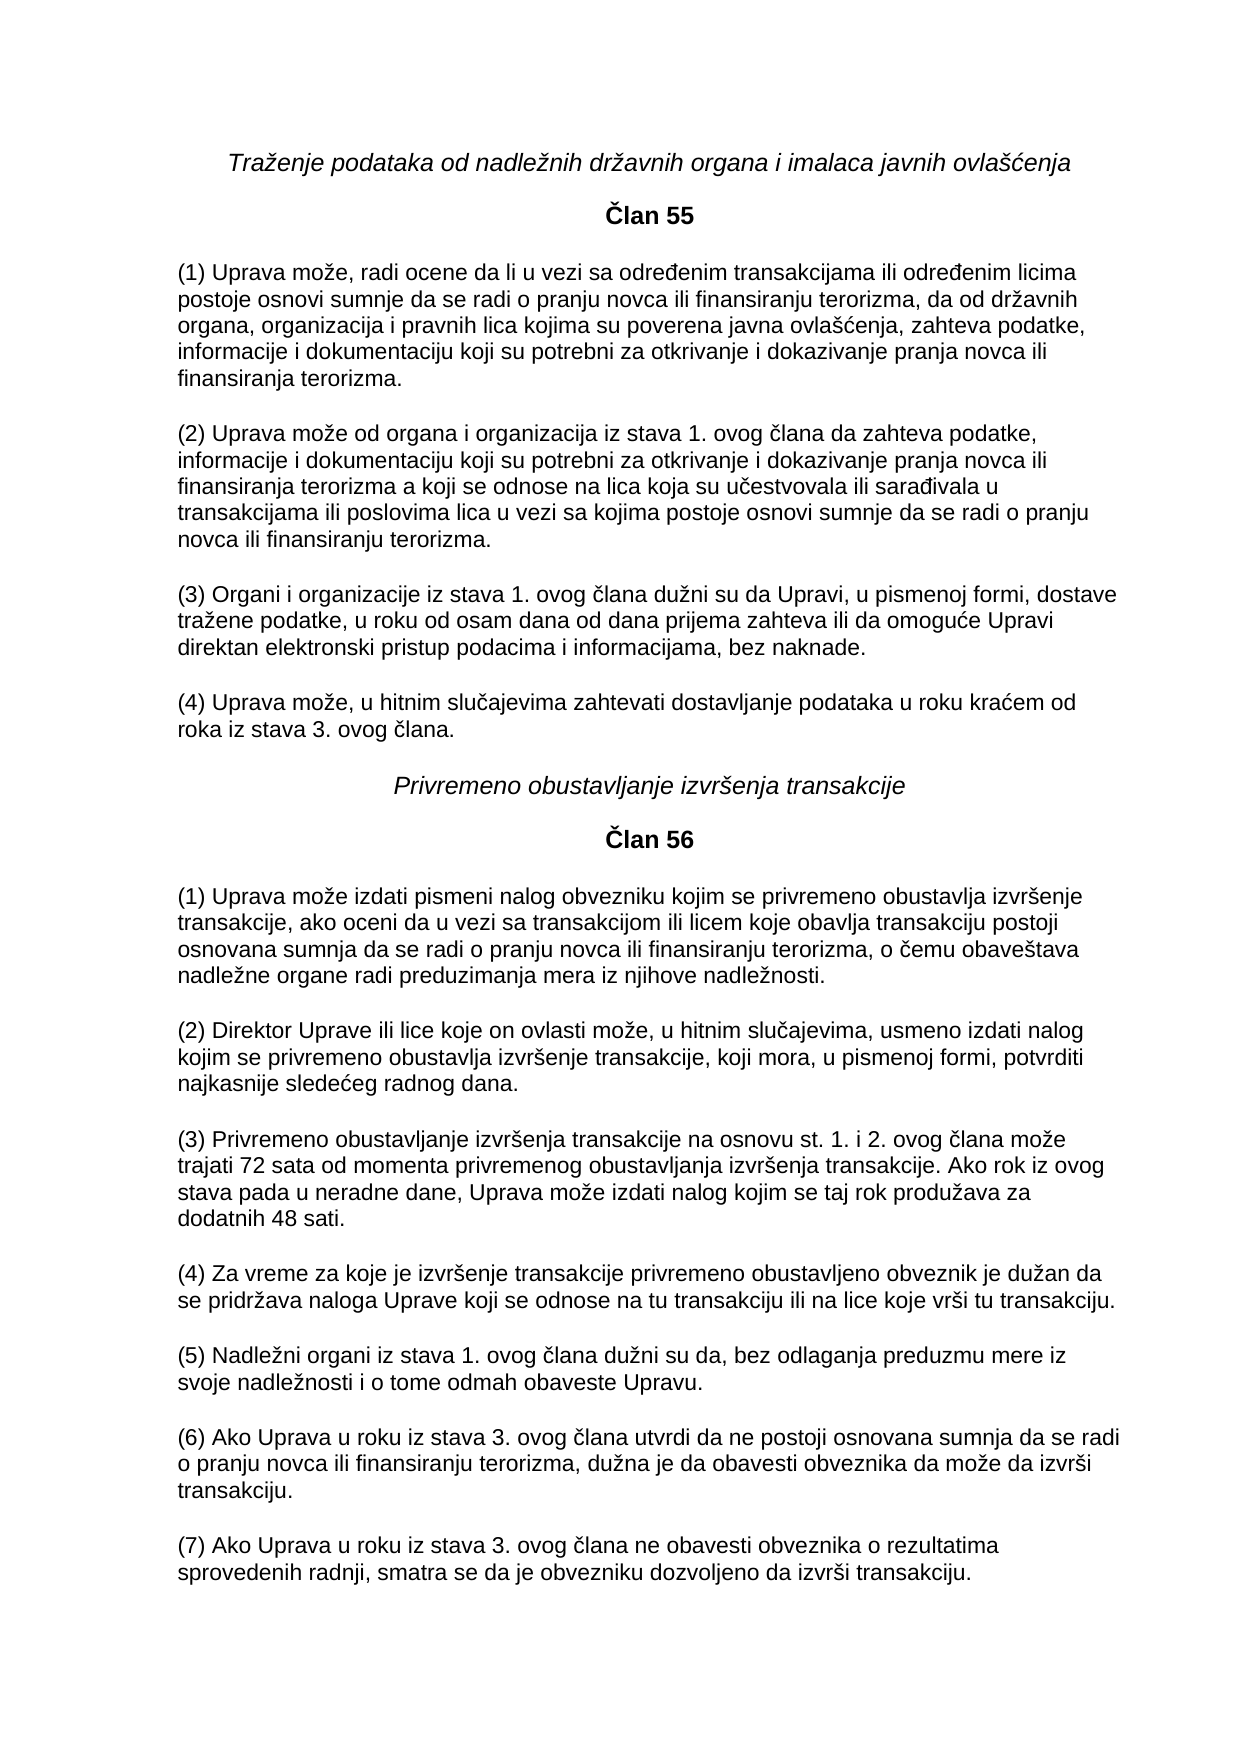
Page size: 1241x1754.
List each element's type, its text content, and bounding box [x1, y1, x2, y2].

text (4) Uprava može, u hitnim slučajevima zahtevati dostavljanje podataka u roku kraćem od roka iz stava 3. ovog člana. [177, 689, 1122, 742]
text (2) Uprava može od organa i organizacija iz stava 1. ovog člana da zahteva podatke, informacije i dokumentaciju koji su potrebni za otkrivanje i dokazivanje pranja novca ili finansiranja terorizma a koji se odnose na lica koja su učestvovala ili sarađivala u transakcijama ili poslovima lica u vezi sa kojima postoje osnovi sumnje da se radi o pranju novca ili finansiranju terorizma. [177, 420, 1122, 552]
text (3) Privremeno obustavljanje izvršenja transakcije na osnovu st. 1. i 2. ovog člana može trajati 72 sata od momenta privremenog obustavljanja izvršenja transakcije. Ako rok iz ovog stava pada u neradne dane, Uprava može izdati nalog kojim se taj rok produžava za dodatnih 48 sati. [177, 1126, 1122, 1231]
text (1) Uprava može, radi ocene da li u vezi sa određenim transakcijama ili određenim licima postoje osnovi sumnje da se radi o pranju novca ili finansiranju terorizma, da od državnih organa, organizacija i pravnih lica kojima su poverena javna ovlašćenja, zahteva podatke, informacije i dokumentaciju koji su potrebni za otkrivanje i dokazivanje pranja novca ili finansiranja terorizma. [177, 259, 1122, 391]
text Traženje podataka od nadležnih državnih organa i imalaca javnih ovlašćenja [177, 148, 1122, 176]
text (3) Organi i organizacije iz stava 1. ovog člana dužni su da Upravi, u pismenoj formi, dostave tražene podatke, u roku od osam dana od dana prijema zahteva ili da omoguće Upravi direktan elektronski pristup podacima i informacijama, bez naknade. [177, 581, 1122, 660]
text (4) Za vreme za koje je izvršenje transakcije privremeno obustavljeno obveznik je dužan da se pridržava naloga Uprave koji se odnose na tu transakciju ili na lice koje vrši tu transakciju. [177, 1260, 1122, 1313]
text (5) Nadležni organi iz stava 1. ovog člana dužni su da, bez odlaganja preduzmu mere iz svoje nadležnosti i o tome odmah obaveste Upravu. [177, 1342, 1122, 1395]
text (2) Direktor Uprave ili lice koje on ovlasti može, u hitnim slučajevima, usmeno izdati nalog kojim se privremeno obustavlja izvršenje transakcije, koji mora, u pismenoj formi, potvrditi najkasnije sledećeg radnog dana. [177, 1017, 1122, 1097]
text Član 55 [177, 201, 1122, 230]
text (1) Uprava može izdati pismeni nalog obvezniku kojim se privremeno obustavlja izvršenje transakcije, ako oceni da u vezi sa transakcijom ili licem koje obavlja transakciju postoji osnovana sumnja da se radi o pranju novca ili finansiranju terorizma, o čemu obaveštava nadležne organe radi preduzimanja mera iz njihove nadležnosti. [177, 883, 1122, 988]
text (6) Ako Uprava u roku iz stava 3. ovog člana utvrdi da ne postoji osnovana sumnja da se radi o pranju novca ili finansiranju terorizma, dužna je da obavesti obveznika da može da izvrši transakciju. [177, 1424, 1122, 1503]
text Privremeno obustavljanje izvršenja transakcije [177, 771, 1122, 800]
text Član 56 [177, 825, 1122, 854]
text (7) Ako Uprava u roku iz stava 3. ovog člana ne obavesti obveznika o rezultatima sprovedenih radnji, smatra se da je obvezniku dozvoljeno da izvrši transakciju. [177, 1532, 1122, 1585]
